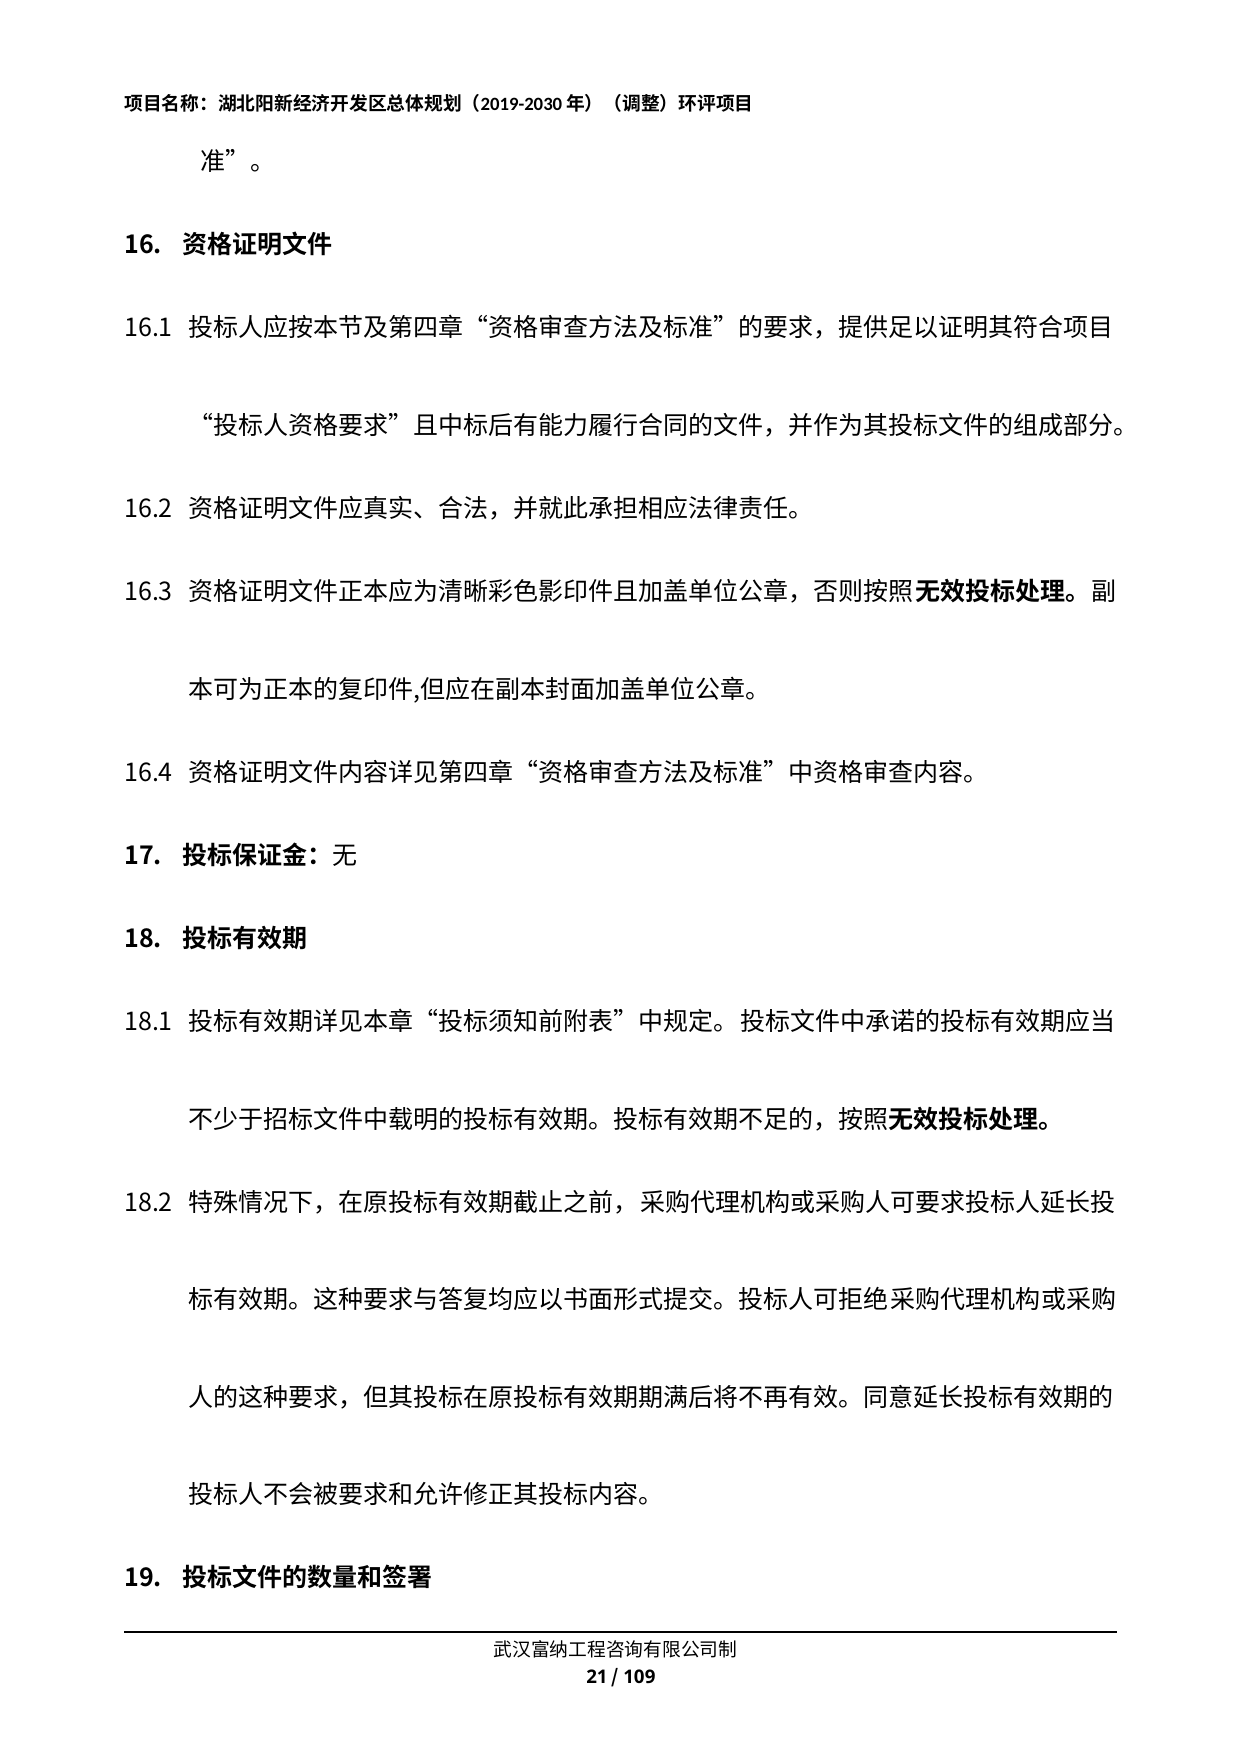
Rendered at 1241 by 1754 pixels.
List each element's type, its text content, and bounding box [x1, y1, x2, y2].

list 特殊情况下，在原投标有效期截止之前，采购代理机构或采购人可要求投标人延长投标有效期。这种要求与答复均应以书面形式提交。投标人可拒绝采购代理机构或采购人的这种要求，但其投标在原投标有效期期满后将不再有效。同意延长投标有效期的投标人不会被要求和允许修正其投标内容。 [124, 1168, 1116, 1525]
list 投标文件的数量和签署 [124, 1543, 1116, 1608]
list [124, 127, 1116, 192]
list 投标有效期详见本章“投标须知前附表”中规定。投标文件中承诺的投标有效期应当不少于招标文件中载明的投标有效期。投标有效期不足的，按照无效投标处理。 [124, 987, 1116, 1150]
list 资格证明文件 [124, 210, 1116, 275]
list 投标保证金：无 [124, 821, 1116, 886]
list 资格证明文件应真实、合法，并就此承担相应法律责任。 [124, 474, 1116, 539]
list 投标有效期 [124, 904, 1116, 969]
list 资格证明文件内容详见第四章“资格审查方法及标准”中资格审查内容。 [124, 738, 1116, 803]
list 资格证明文件正本应为清晰彩色影印件且加盖单位公章，否则按照无效投标处理。副本可为正本的复印件,但应在副本封面加盖单位公章。 [124, 557, 1116, 720]
list 投标人应按本节及第四章“资格审查方法及标准”的要求，提供足以证明其符合项目“投标人资格要求”且中标后有能力履行合同的文件，并作为其投标文件的组成部分。 [124, 293, 1116, 456]
